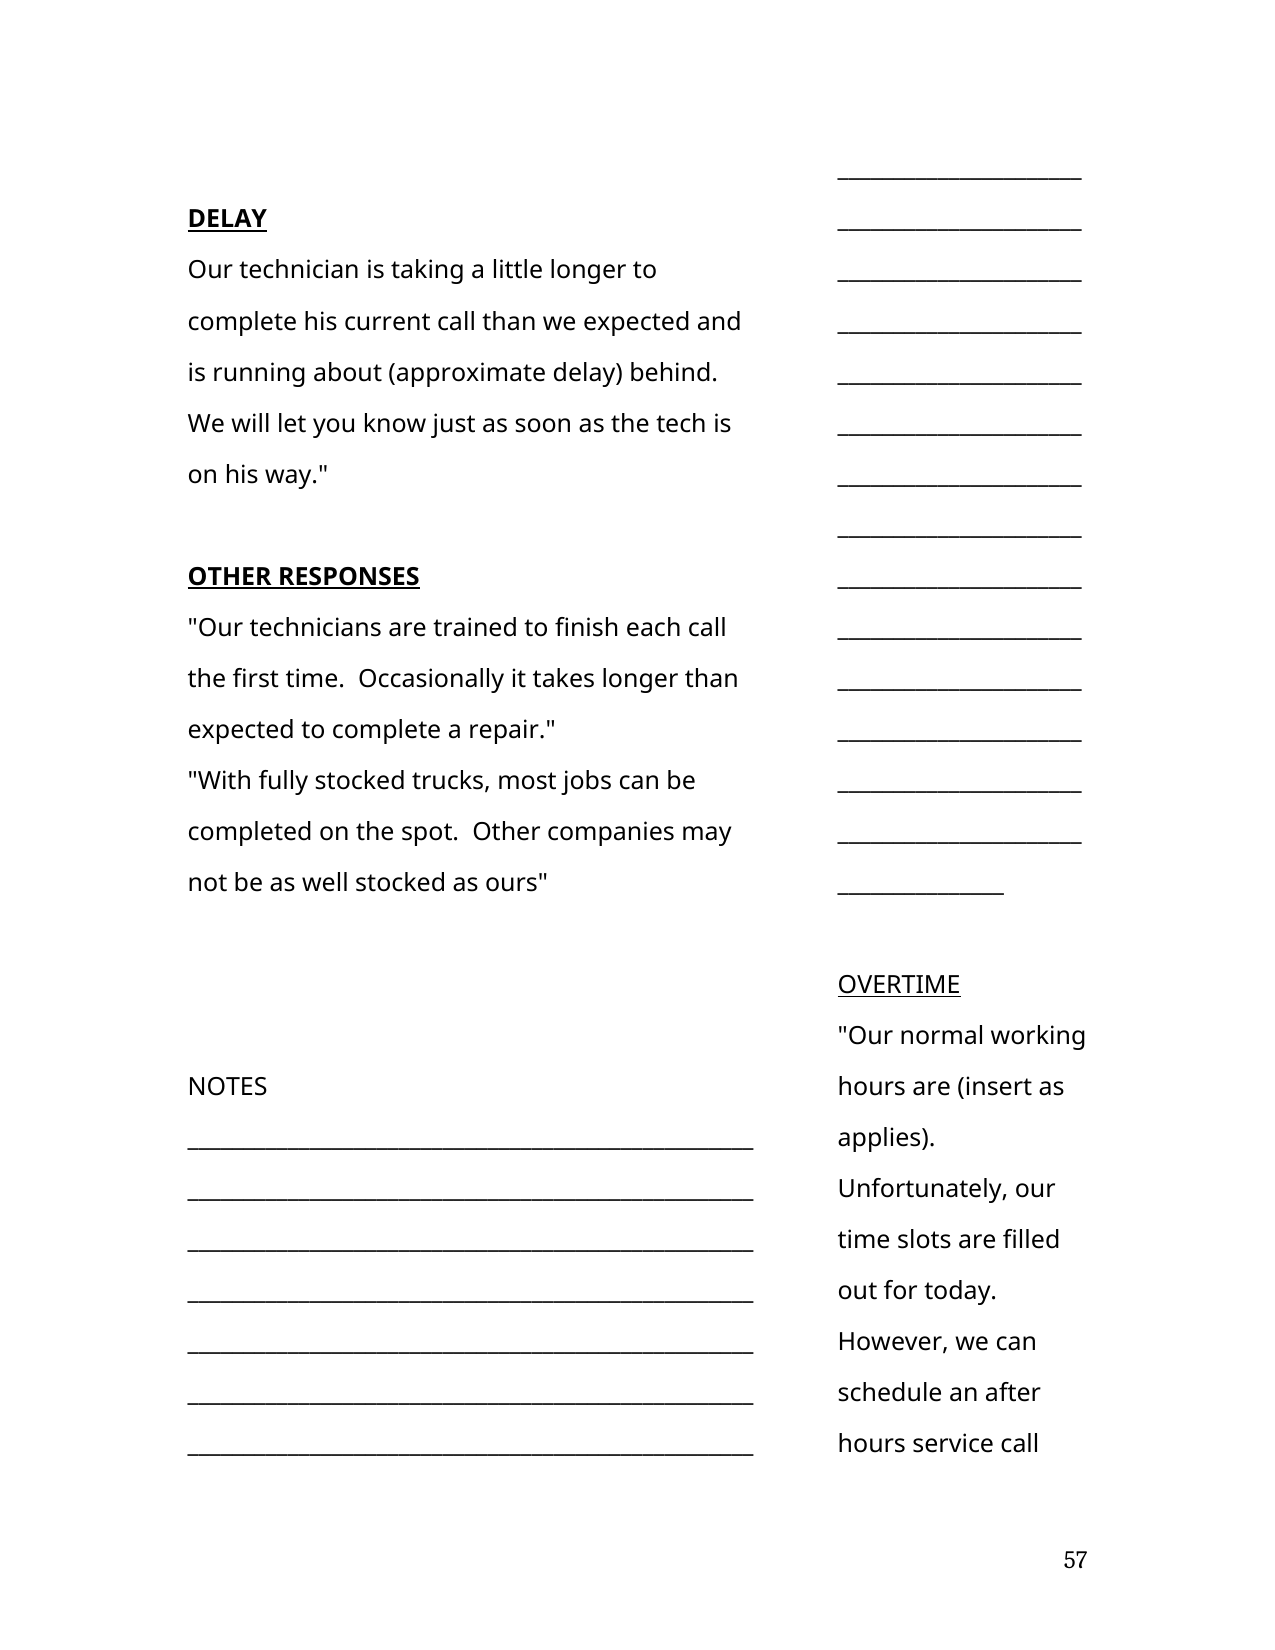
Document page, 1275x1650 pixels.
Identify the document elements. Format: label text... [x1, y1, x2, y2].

text Our technician is taking a little longer to complete his current call than we expected and is running about (approximate delay) behind. We will let you know just as soon as the tech is on his way." [187, 252, 762, 490]
text "With fully stocked trucks, most jobs can be completed on the spot. Other companies may not be as well stocked as ours" [187, 762, 762, 899]
text ________________________________________________________________________________________________________________________________________________________________________________________________________________________________________________________________________________________________________________________________________________________________________________________________________________________________________________________________________________________________________________________________________________________________________________________________________________________________________________________________________________________________________ [837, 150, 1087, 899]
text ________________________________________________________________________________________________________________________________________________________________________________________________________________________________________________________________________________________________________________________________________________________________________________________________________________________________________________________________________________________________________________________________________________________________________________________________________________________________________________________________________________________________________ [187, 1120, 762, 1460]
text "Our technicians are trained to finish each call the first time. Occasionally it takes longer than expected to complete a repair." [187, 609, 762, 746]
text NOTES [187, 1069, 762, 1103]
text OTHER RESPONSES [187, 558, 762, 592]
text OVERTIME [837, 967, 1087, 1001]
text DELAY [187, 201, 762, 235]
